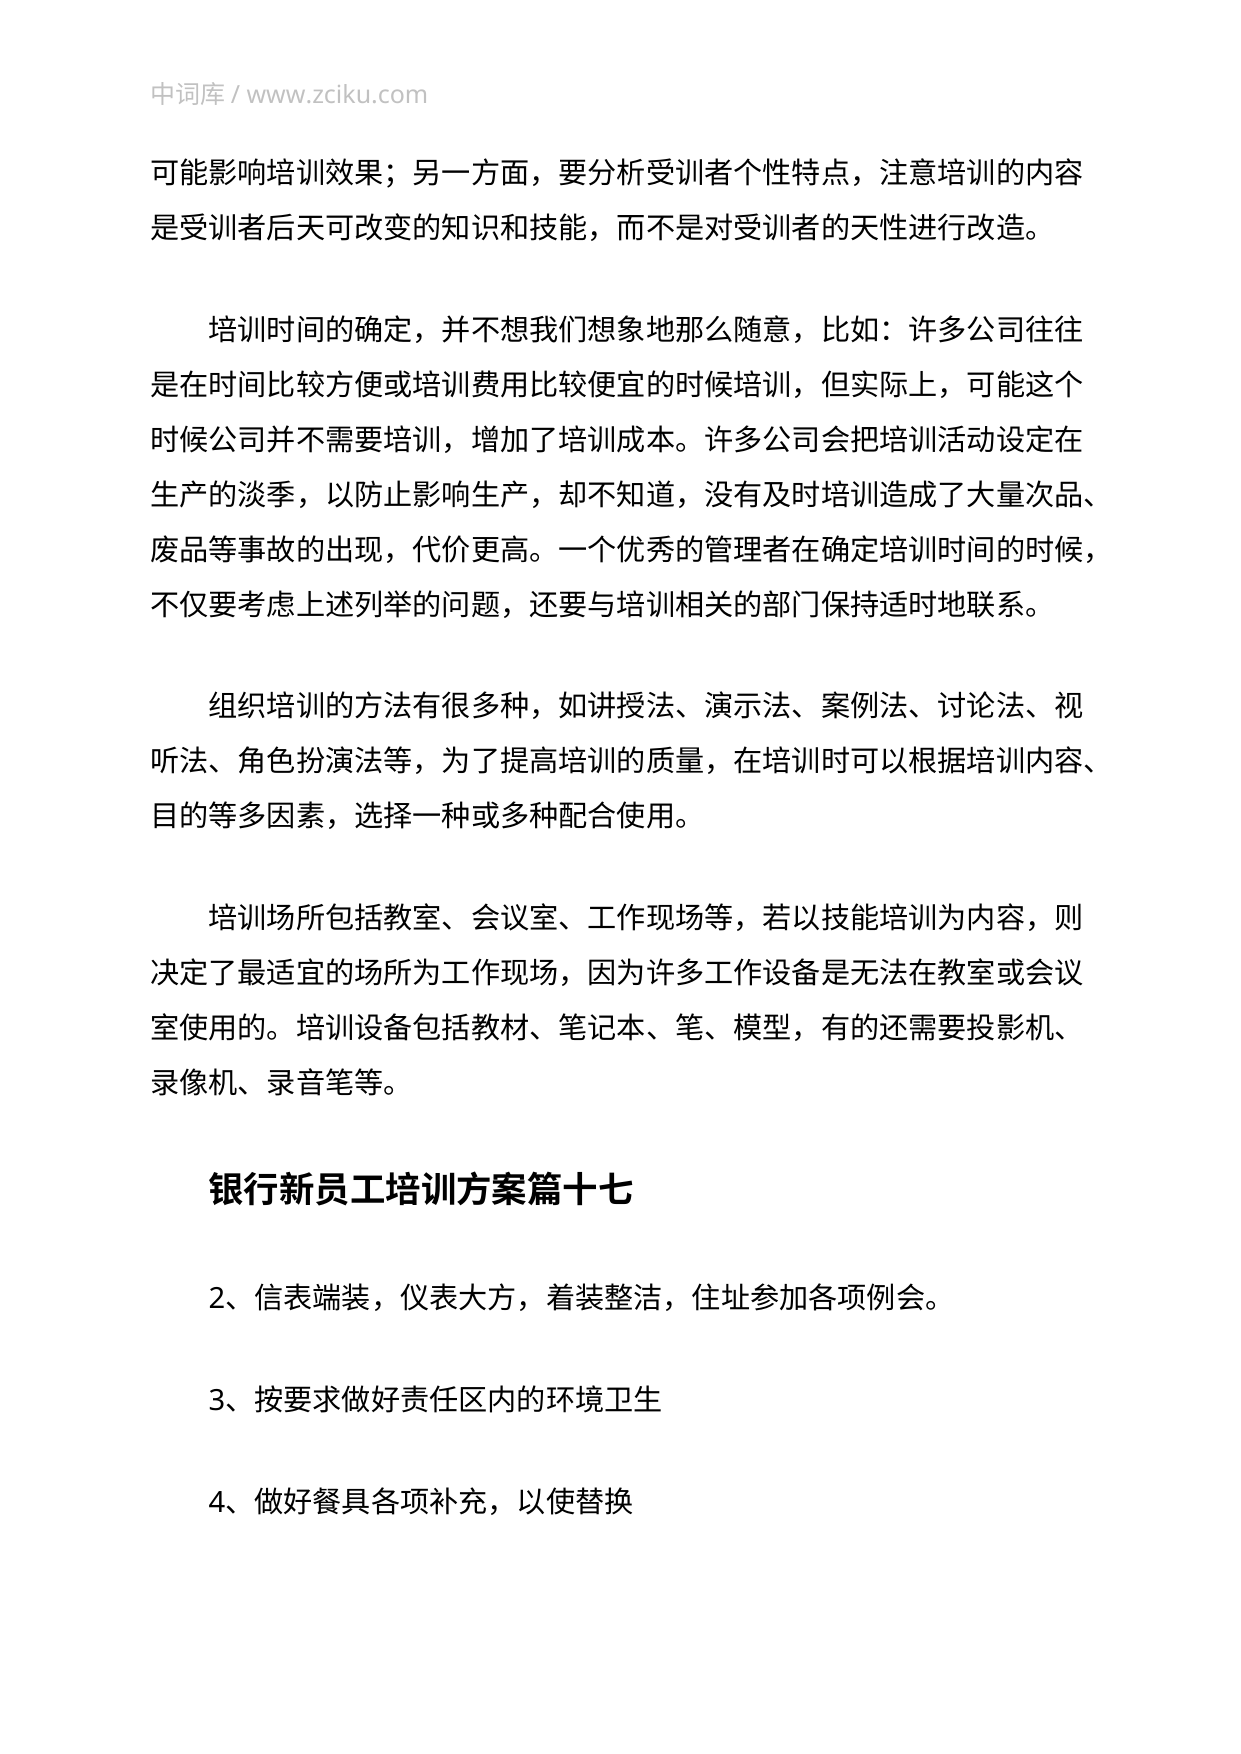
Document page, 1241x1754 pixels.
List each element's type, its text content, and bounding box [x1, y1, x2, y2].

text 培训场所包括教室、会议室、工作现场等，若以技能培训为内容，则决定了最适宜的场所为工作现场，因为许多工作设备是无法在教室或会议室使用的。培训设备包括教材、笔记本、笔、模型，有的还需要投影机、录像机、录音笔等。 [150, 894, 1090, 1101]
text 培训时间的确定，并不想我们想象地那么随意，比如：许多公司往往是在时间比较方便或培训费用比较便宜的时候培训，但实际上，可能这个时候公司并不需要培训，增加了培训成本。许多公司会把培训活动设定在生产的淡季，以防止影响生产，却不知道，没有及时培训造成了大量次品、废品等事故的出现，代价更高。一个优秀的管理者在确定培训时间的时候，不仅要考虑上述列举的问题，还要与培训相关的部门保持适时地联系。 [150, 307, 1090, 623]
text 2、信表端装，仪表大方，着装整洁，住址参加各项例会。 [150, 1274, 1090, 1317]
text 组织培训的方法有很多种，如讲授法、演示法、案例法、讨论法、视听法、角色扮演法等，为了提高培训的质量，在培训时可以根据培训内容、目的等多因素，选择一种或多种配合使用。 [150, 683, 1090, 835]
text 银行新员工培训方案篇十七 [150, 1161, 1090, 1212]
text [150, 150, 1090, 247]
text 3、按要求做好责任区内的环境卫生 [150, 1376, 1090, 1419]
text 4、做好餐具各项补充，以使替换 [150, 1478, 1090, 1521]
